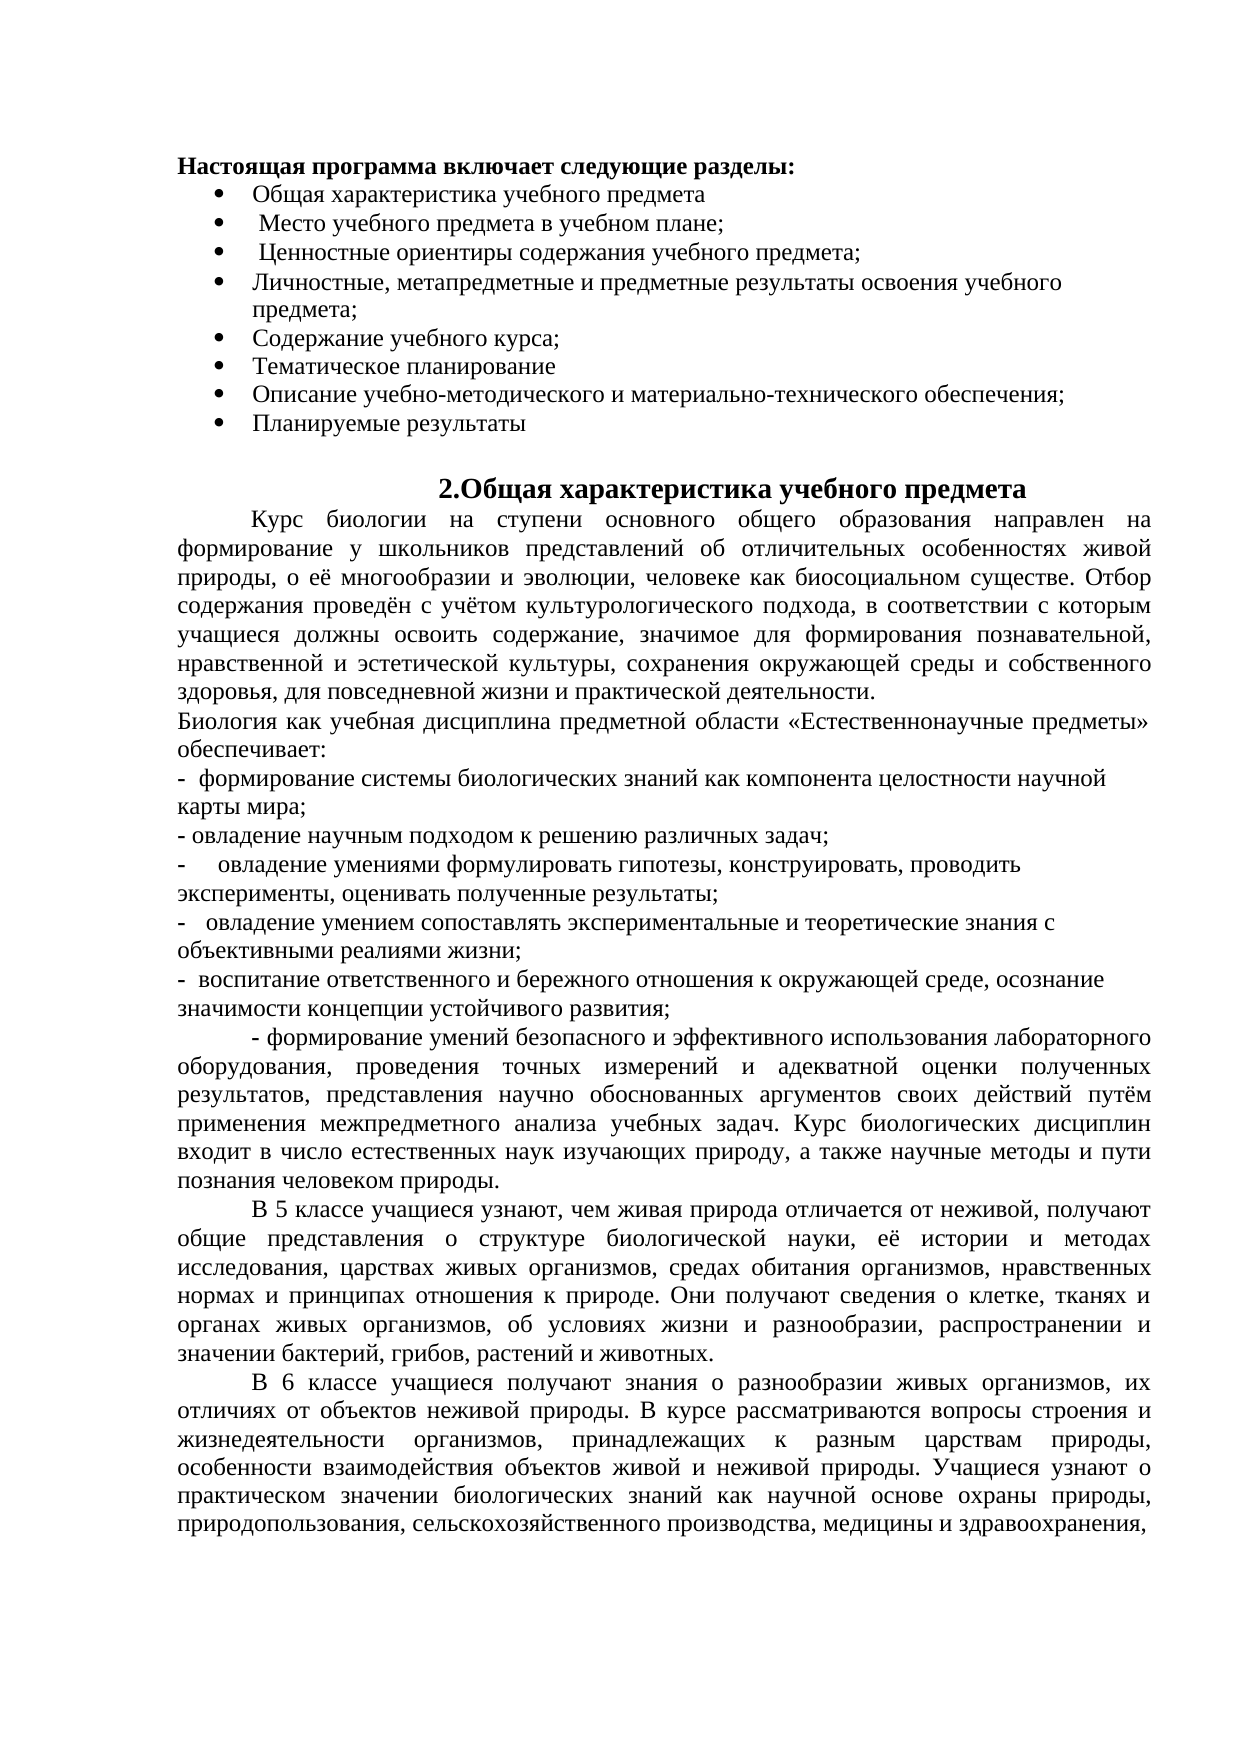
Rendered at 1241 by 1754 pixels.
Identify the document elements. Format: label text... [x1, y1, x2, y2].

text В 6 классе учащиеся получают знания о разнообразии живых организмов, их отличиях от объектов неживой природы. В курсе рассматриваются вопросы строения и жизнедеятельности организмов, принадлежащих к разным царствам природы, особенности взаимодействия объектов живой и неживой природы. Учащиеся узнают о практическом значении биологических знаний как научной основе охраны природы, природопользования, сельскохозяйственного производства, медицины и здравоохранения, [177, 1368, 1152, 1537]
text Биология как учебная дисциплина предметной области «Естественнонаучные предметы» обеспечивает: [177, 707, 1150, 763]
list формирование системы биологических знаний как компонента целостности научной карты мира; [177, 764, 1150, 820]
list Планируемые результаты [214, 408, 1152, 437]
text 2.Общая характеристика учебного предмета [312, 471, 1152, 505]
list Место учебного предмета в учебном плане; [214, 208, 1152, 237]
list Ценностные ориентиры содержания учебного предмета; [214, 237, 1152, 265]
list воспитание ответственного и бережного отношения к окружающей среде, осознание значимости концепции устойчивого развития; [177, 965, 1150, 1021]
list овладение научным подходом к решению различных задач; [177, 820, 1152, 849]
text Настоящая программа включает следующие разделы: [177, 151, 1152, 180]
list Тематическое планирование [214, 352, 1152, 380]
list Личностные, метапредметные и предметные результаты освоения учебного предмета; [214, 268, 1069, 322]
text В 5 классе учащиеся узнают, чем живая природа отличается от неживой, получают общие представления о структуре биологической науки, её истории и методах исследования, царствах живых организмов, средах обитания организмов, нравственных нормах и принципах отношения к природе. Они получают сведения о клетке, тканях и органах живых организмов, об условиях жизни и разнообразии, распространении и значении бактерий, грибов, растений и животных. [177, 1195, 1152, 1366]
list Описание учебно-методического и материально-технического обеспечения; [214, 380, 1152, 408]
text Курс биологии на ступени основного общего образования направлен на формирование у школьников представлений об отличительных особенностях живой природы, о её многообразии и эволюции, человеке как биосоциальном существе. Отбор содержания проведён с учётом культурологического подхода, в соответствии с которым учащиеся должны освоить содержание, значимое для формирования познавательной, нравственной и эстетической культуры, сохранения окружающей среды и собственного здоровья, для повседневной жизни и практической деятельности. [177, 505, 1152, 705]
list Содержание учебного курса; [214, 323, 1152, 352]
list Общая характеристика учебного предмета [214, 180, 1152, 208]
list овладение умениями формулировать гипотезы, конструировать, проводить эксперименты, оценивать полученные результаты; [177, 850, 1150, 906]
list овладение умением сопоставлять экспериментальные и теоретические знания с объективными реалиями жизни; [177, 908, 1152, 964]
list формирование умений безопасного и эффективного использования лабораторного оборудования, проведения точных измерений и адекватной оценки полученных результатов, представления научно обоснованных аргументов своих действий путём применения межпредметного анализа учебных задач. Курс биологических дисциплин входит в число естественных наук изучающих природу, а также научные методы и пути познания человеком природы. [177, 1023, 1152, 1194]
